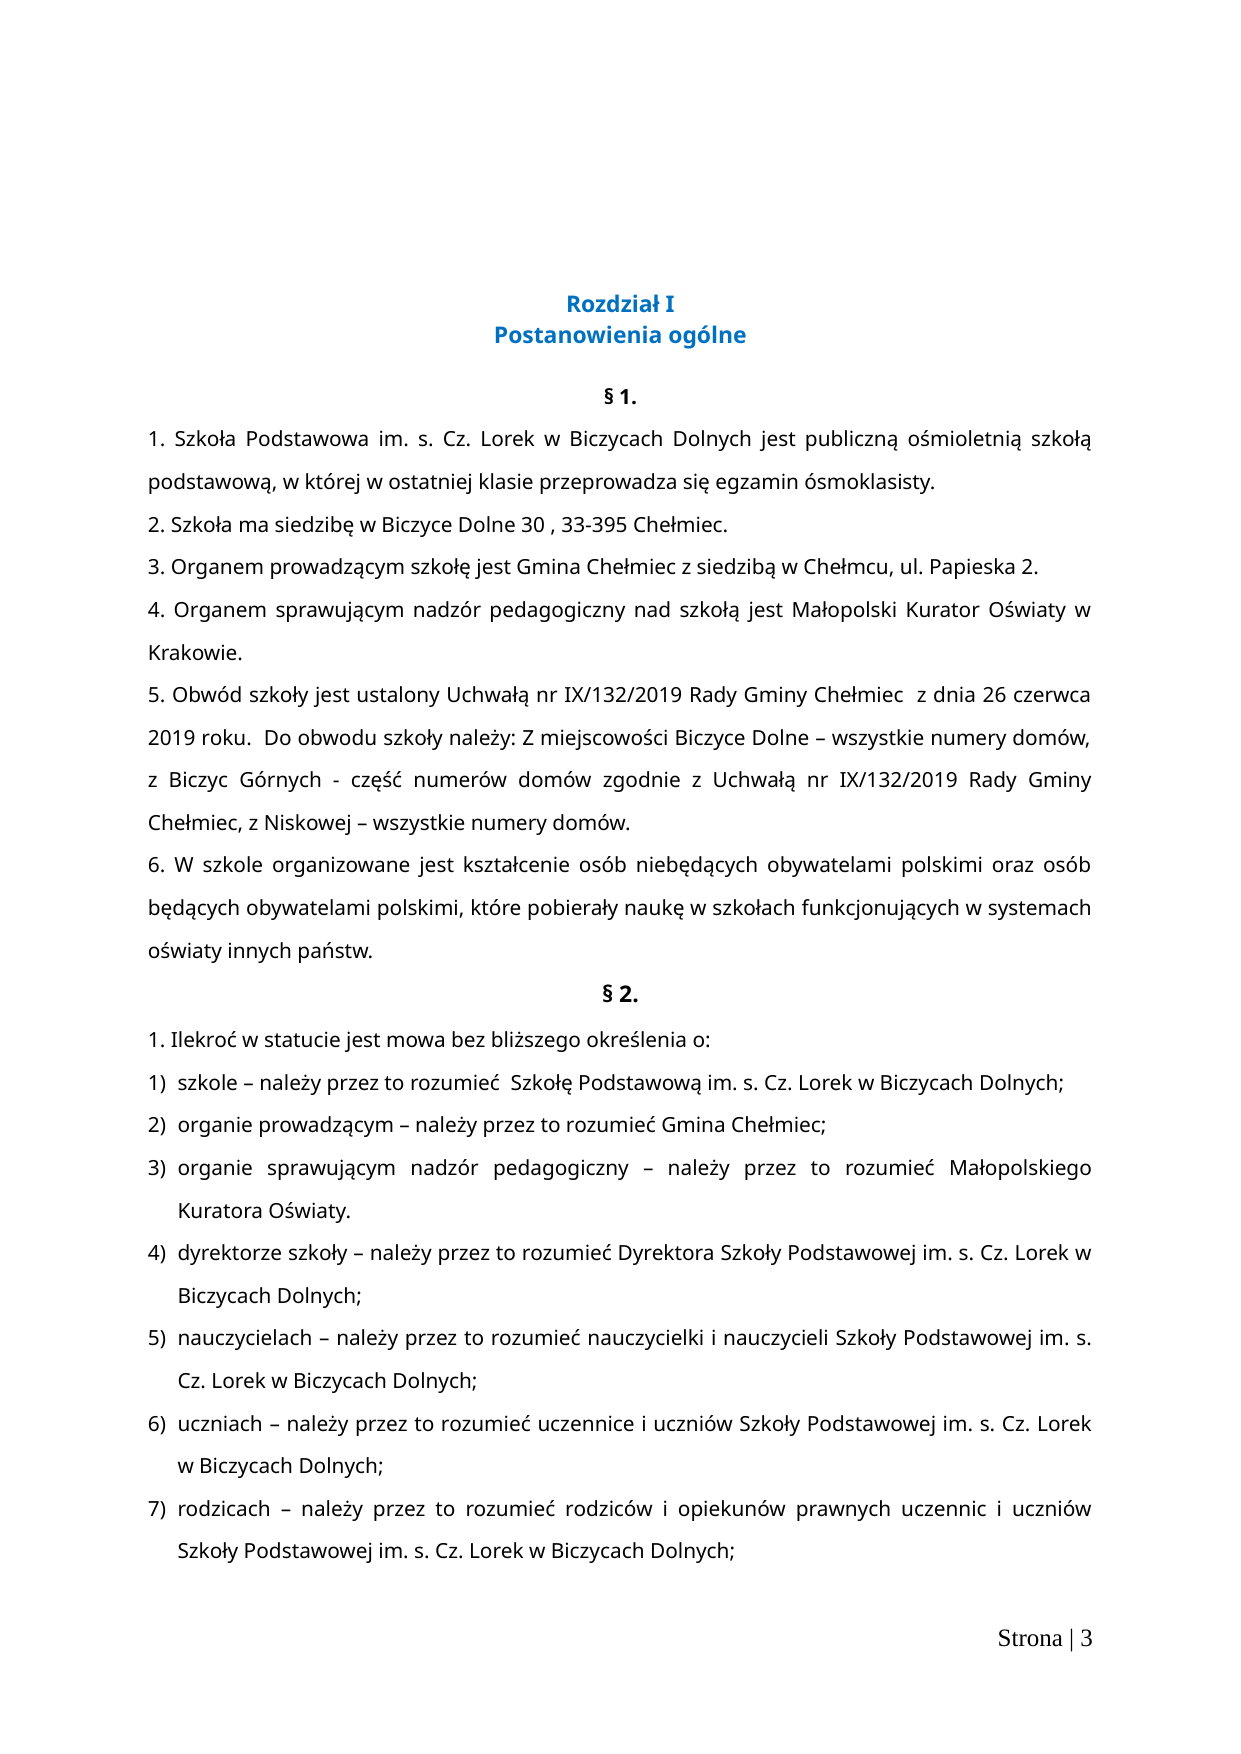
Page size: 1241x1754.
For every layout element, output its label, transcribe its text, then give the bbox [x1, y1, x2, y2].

text Postanowienia ogólne [148, 319, 1093, 351]
list organie sprawującym nadzór pedagogiczny – należy przez to rozumieć Małopolskiego Kuratora Oświaty. [148, 1153, 1093, 1224]
text 6. W szkole organizowane jest kształcenie osób niebędących obywatelami polskimi oraz osób będących obywatelami polskimi, które pobierały naukę w szkołach funkcjonujących w systemach oświaty innych państw. [148, 851, 1093, 964]
text § 2. [148, 978, 1093, 1010]
text 3. Organem prowadzącym szkołę jest Gmina Chełmiec z siedzibą w Chełmcu, ul. Papieska 2. [148, 552, 1093, 581]
text 2. Szkoła ma siedzibę w Biczyce Dolne 30 , 33-395 Chełmiec. [148, 510, 1093, 538]
text § 1. [148, 382, 1093, 410]
list szkole – należy przez to rozumieć Szkołę Podstawową im. s. Cz. Lorek w Biczycach Dolnych; [148, 1068, 1093, 1096]
text Rozdział I [148, 288, 1093, 319]
text 1. Szkoła Podstawowa im. s. Cz. Lorek w Biczycach Dolnych jest publiczną ośmioletnią szkołą podstawową, w której w ostatniej klasie przeprowadza się egzamin ósmoklasisty. [148, 424, 1093, 496]
list rodzicach – należy przez to rozumieć rodziców i opiekunów prawnych uczennic i uczniów Szkoły Podstawowej im. s. Cz. Lorek w Biczycach Dolnych; [148, 1494, 1093, 1565]
text 5. Obwód szkoły jest ustalony Uchwałą nr IX/132/2019 Rady Gminy Chełmiec z dnia 26 czerwca 2019 roku. Do obwodu szkoły należy: Z miejscowości Biczyce Dolne – wszystkie numery domów, z Biczyc Górnych - część numerów domów zgodnie z Uchwałą nr IX/132/2019 Rady Gminy Chełmiec, z Niskowej – wszystkie numery domów. [148, 680, 1093, 836]
list nauczycielach – należy przez to rozumieć nauczycielki i nauczycieli Szkoły Podstawowej im. s. Cz. Lorek w Biczycach Dolnych; [148, 1323, 1093, 1394]
text 1. Ilekroć w statucie jest mowa bez bliższego określenia o: [148, 1025, 1093, 1054]
list uczniach – należy przez to rozumieć uczennice i uczniów Szkoły Podstawowej im. s. Cz. Lorek w Biczycach Dolnych; [148, 1409, 1093, 1480]
list dyrektorze szkoły – należy przez to rozumieć Dyrektora Szkoły Podstawowej im. s. Cz. Lorek w Biczycach Dolnych; [148, 1238, 1093, 1309]
list organie prowadzącym – należy przez to rozumieć Gmina Chełmiec; [148, 1111, 1093, 1139]
text 4. Organem sprawującym nadzór pedagogiczny nad szkołą jest Małopolski Kurator Oświaty w Krakowie. [148, 595, 1093, 666]
